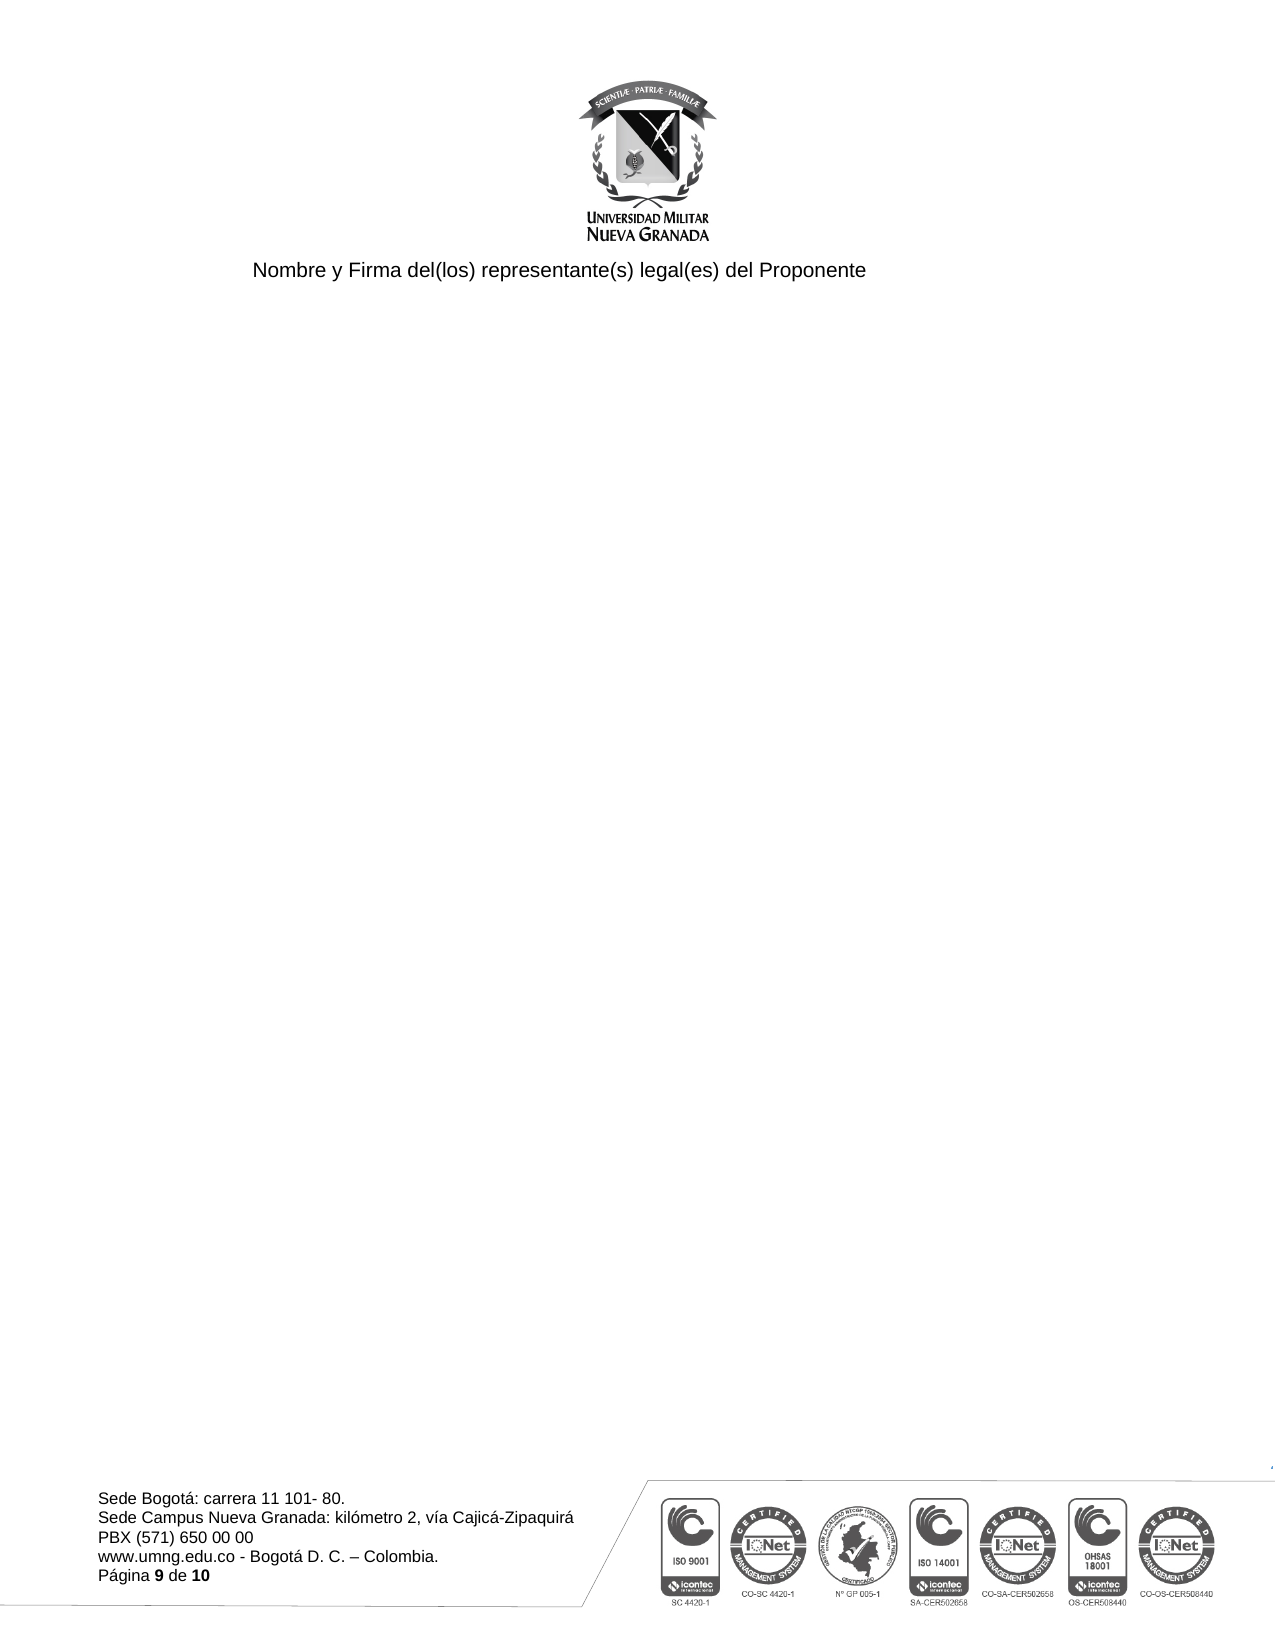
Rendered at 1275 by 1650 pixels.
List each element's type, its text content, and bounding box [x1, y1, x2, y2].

list Nombre y Firma del(los) representante(s) legal(es) del Proponente [252, 207, 1098, 282]
picture [646, 1488, 1228, 1618]
picture [554, 55, 738, 259]
